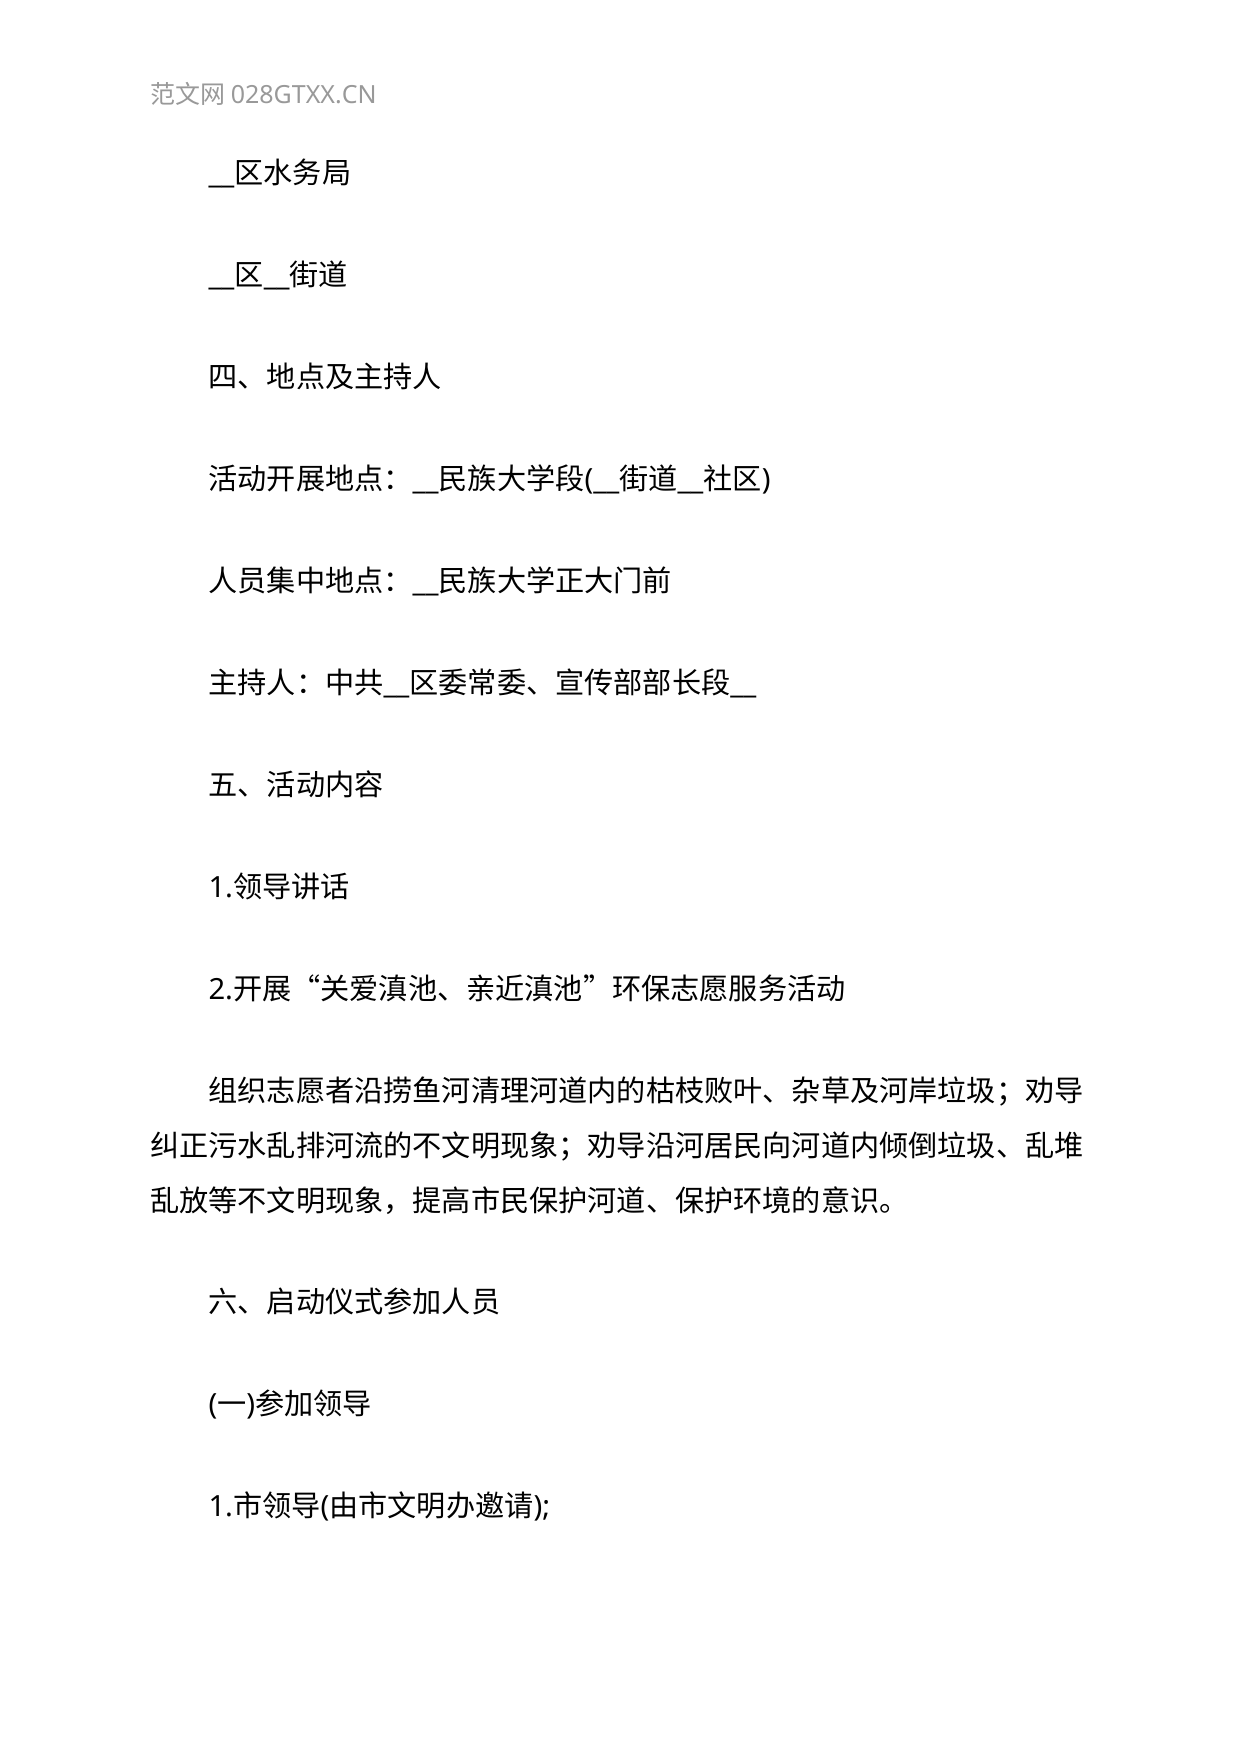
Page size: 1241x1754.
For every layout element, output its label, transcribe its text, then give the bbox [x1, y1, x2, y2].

text 人员集中地点：__民族大学正大门前 [150, 558, 1090, 600]
text 2.开展“关爱滇池、亲近滇池”环保志愿服务活动 [150, 965, 1090, 1008]
text 组织志愿者沿捞鱼河清理河道内的枯枝败叶、杂草及河岸垃圾；劝导纠正污水乱排河流的不文明现象；劝导沿河居民向河道内倾倒垃圾、乱堆乱放等不文明现象，提高市民保护河道、保护环境的意识。 [150, 1067, 1090, 1219]
text 1.市领导(由市文明办邀请); [150, 1483, 1090, 1525]
text 1.领导讲话 [150, 863, 1090, 906]
text __区__街道 [150, 252, 1090, 294]
text 五、活动内容 [150, 762, 1090, 804]
text 活动开展地点：__民族大学段(__街道__社区) [150, 456, 1090, 498]
text 六、启动仪式参加人员 [150, 1279, 1090, 1321]
text 主持人：中共__区委常委、宣传部部长段__ [150, 660, 1090, 702]
text __区水务局 [150, 150, 1090, 192]
text 四、地点及主持人 [150, 354, 1090, 396]
text (一)参加领导 [150, 1381, 1090, 1423]
